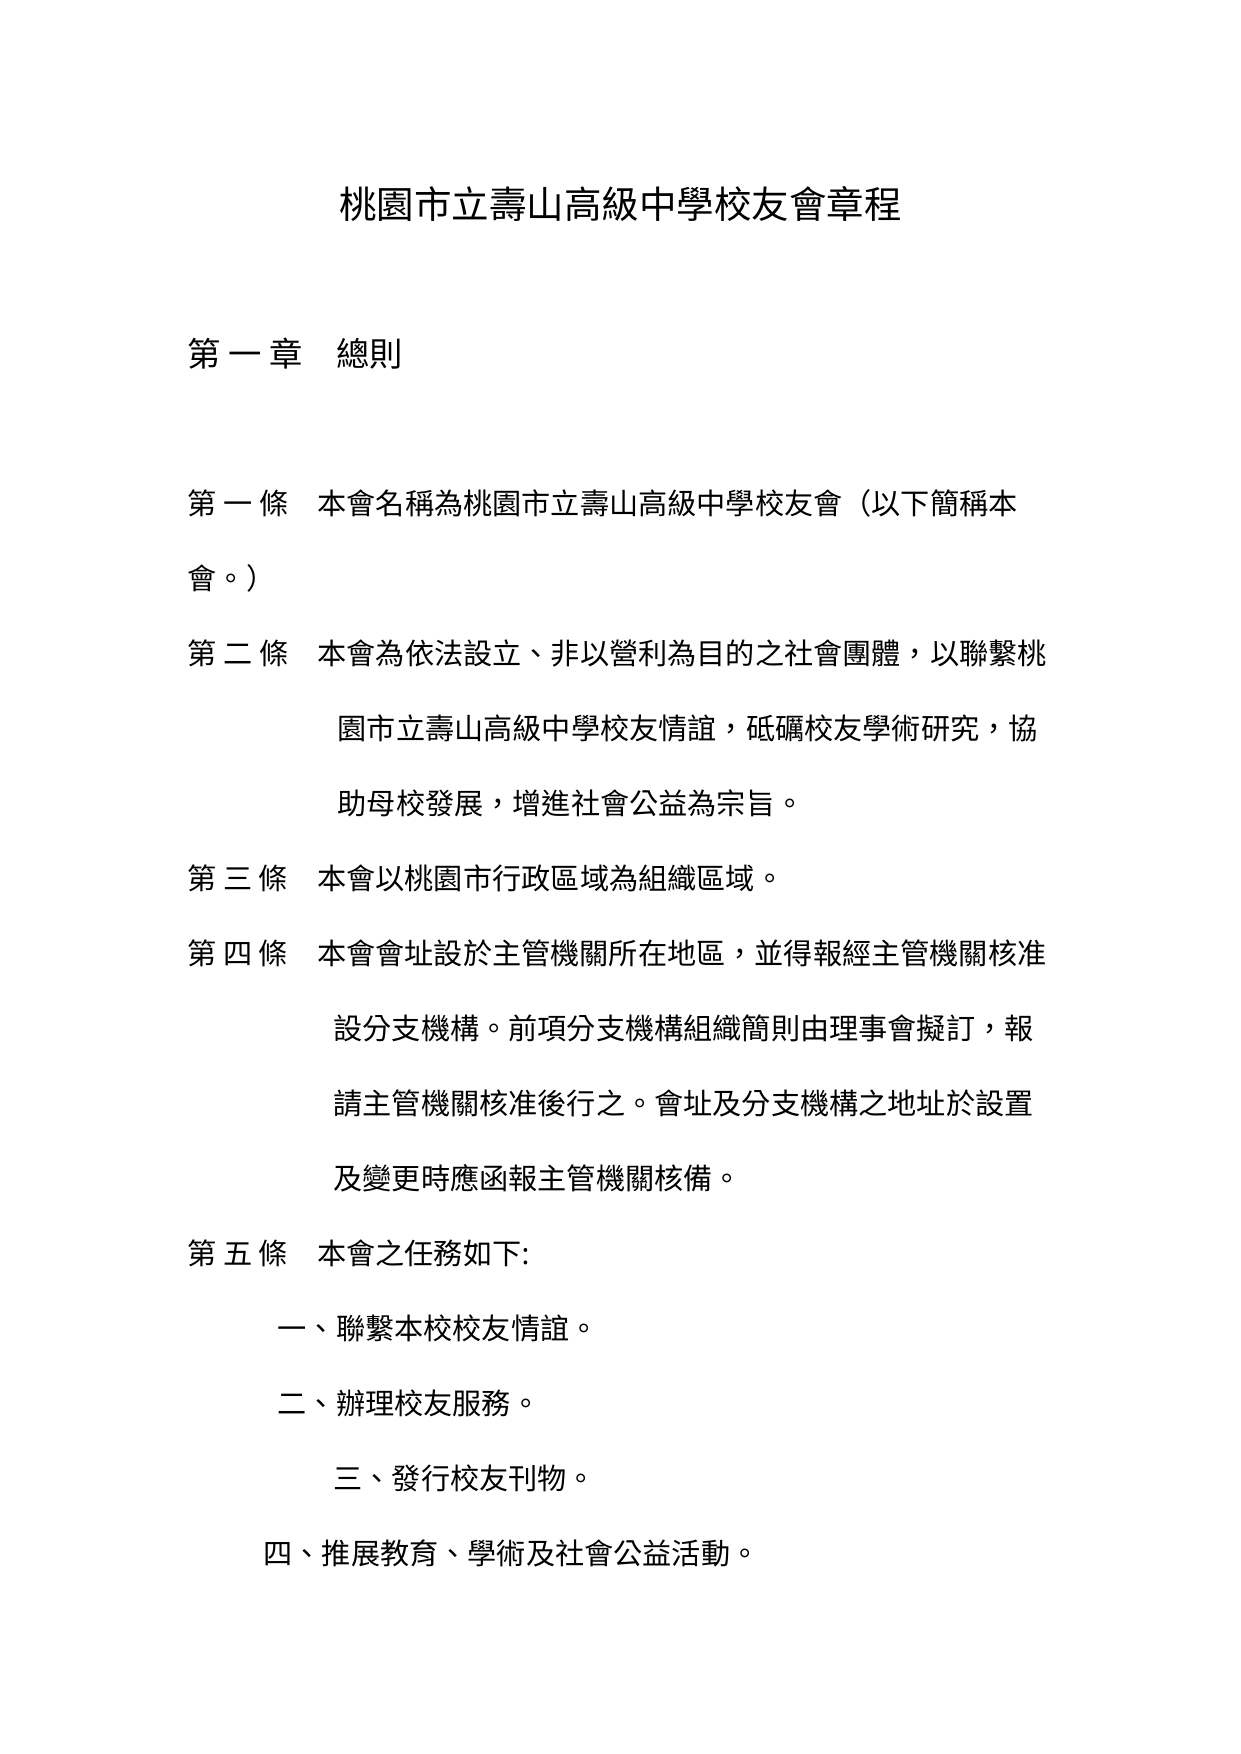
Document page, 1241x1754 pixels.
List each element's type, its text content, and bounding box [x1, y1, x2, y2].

text 第 四 條 本會會址設於主管機關所在地區，並得報經主管機關核准設分支機構。前項分支機構組織簡則由理事會擬訂，報請主管機關核准後行之。會址及分支機構之地址於設置及變更時應函報主管機關核備。 [187, 914, 1053, 1214]
text 第 二 條 本會為依法設立、非以營利為目的之社會團體，以聯繫桃園市立壽山高級中學校友情誼，砥礪校友學術研究，協助母校發展，增進社會公益為宗旨。 [187, 614, 1053, 839]
text 一、聯繫本校校友情誼。 [187, 1289, 1053, 1364]
text 第 五 條 本會之任務如下: [187, 1214, 1053, 1289]
text 四、推展教育、學術及社會公益活動。 [187, 1514, 1053, 1589]
text 第 一 章 總則 [187, 314, 1053, 389]
text 二、辦理校友服務。 [187, 1364, 1053, 1439]
text 桃園市立壽山高級中學校友會章程 [187, 164, 1053, 239]
text 第 三 條 本會以桃園市行政區域為組織區域。 [187, 839, 1053, 914]
text 第 一 條 本會名稱為桃園市立壽山高級中學校友會（以下簡稱本會。） [187, 464, 1053, 614]
text 三、發行校友刊物。 [187, 1439, 1053, 1514]
